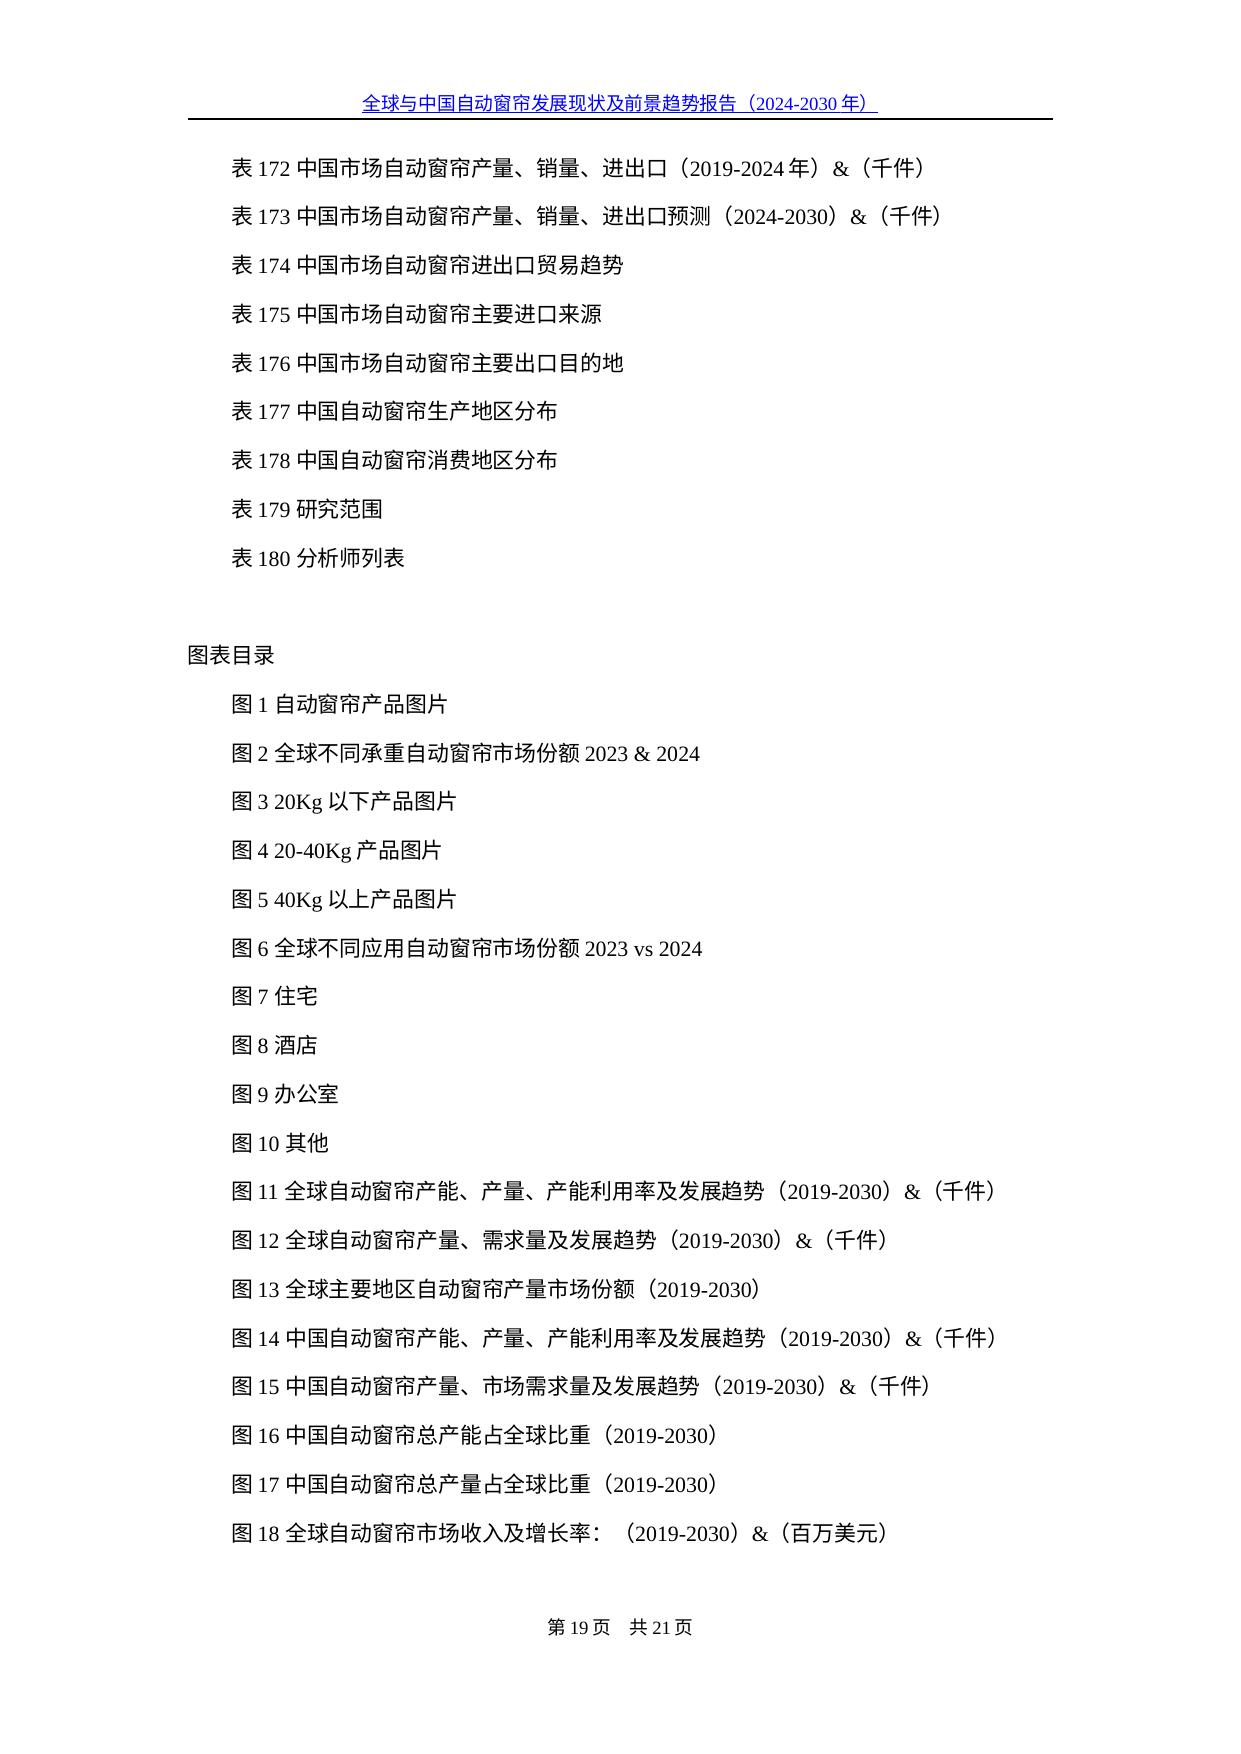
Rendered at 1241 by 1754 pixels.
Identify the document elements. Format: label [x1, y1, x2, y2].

text [187, 150, 1053, 1548]
